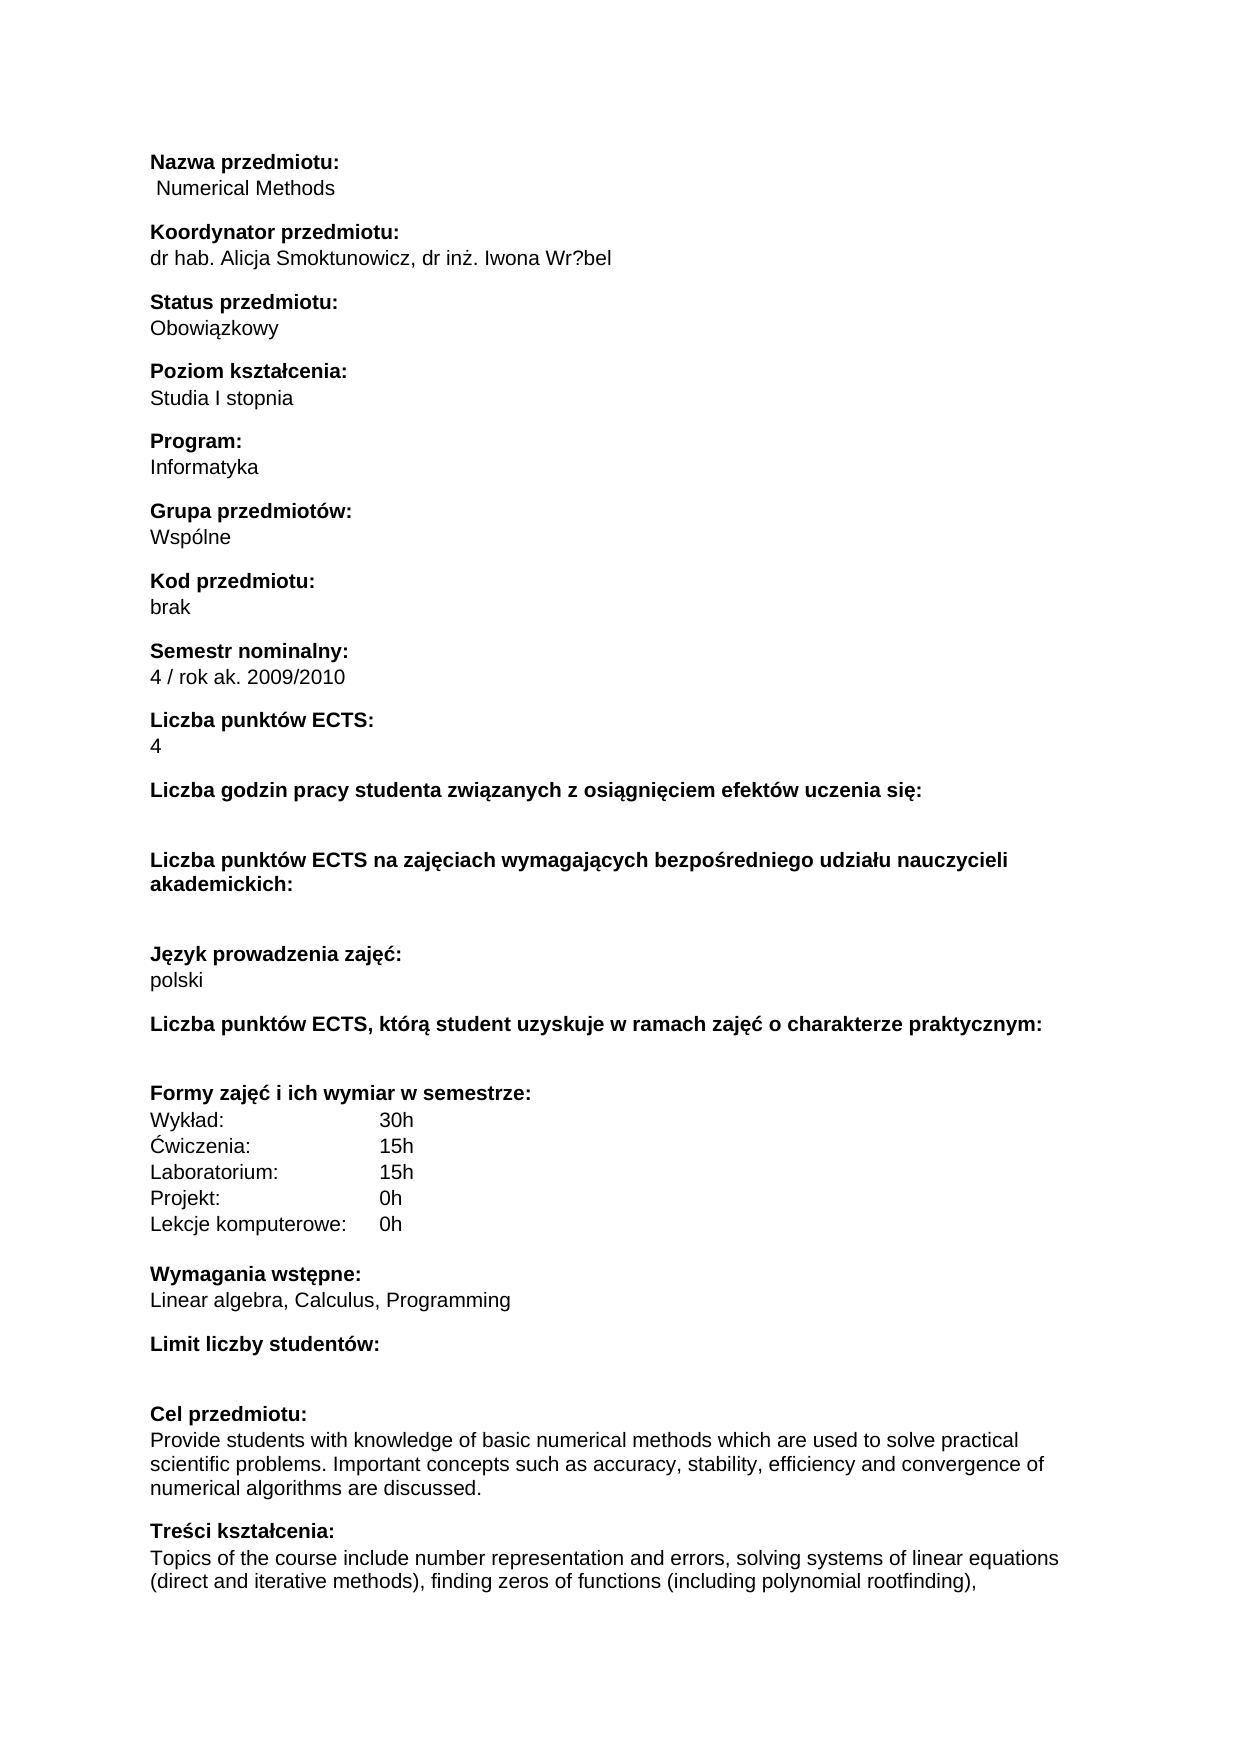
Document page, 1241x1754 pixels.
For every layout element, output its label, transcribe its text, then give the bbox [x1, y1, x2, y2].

table_cell Projekt: [140, 1186, 367, 1210]
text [150, 1545, 1090, 1593]
text Program: [150, 429, 1090, 453]
table_cell Lekcje komputerowe: [140, 1212, 367, 1236]
text dr hab. Alicja Smoktunowicz, dr inż. Iwona Wr?bel [150, 246, 1090, 270]
text brak [150, 595, 1090, 619]
text Studia I stopnia [150, 385, 1090, 409]
text Formy zajęć i ich wymiar w semestrze: [150, 1081, 1090, 1105]
text Status przedmiotu: [150, 289, 1090, 313]
text Koordynator przedmiotu: [150, 220, 1090, 244]
text Cel przedmiotu: [150, 1402, 1090, 1426]
text Numerical Methods [150, 176, 1090, 200]
text Grupa przedmiotów: [150, 499, 1090, 523]
text 4 / rok ak. 2009/2010 [150, 664, 1090, 688]
text Limit liczby studentów: [150, 1332, 1090, 1356]
text Semestr nominalny: [150, 638, 1090, 662]
table_cell 15h [369, 1132, 597, 1158]
text Język prowadzenia zajęć: [150, 942, 1090, 966]
text 4 [150, 734, 1090, 758]
text Poziom kształcenia: [150, 359, 1090, 383]
text Provide students with knowledge of basic numerical methods which are used to solve practical scientific problems. Important concepts such as accuracy, stability, efficiency and convergence of numerical algorithms are discussed. [150, 1428, 1090, 1499]
text polski [150, 968, 1090, 992]
text Nazwa przedmiotu: [150, 150, 1090, 174]
text Wspólne [150, 525, 1090, 549]
table_cell Ćwiczenia: [140, 1134, 367, 1158]
table_header 30h [369, 1108, 597, 1132]
text Linear algebra, Calculus, Programming [150, 1288, 1090, 1312]
table_cell Laboratorium: [140, 1160, 367, 1184]
text Wymagania wstępne: [150, 1262, 1090, 1286]
text Liczba punktów ECTS: [150, 708, 1090, 732]
table_cell 15h [369, 1158, 597, 1184]
text Treści kształcenia: [150, 1519, 1090, 1543]
text Liczba punktów ECTS, którą student uzyskuje w ramach zajęć o charakterze praktycznym: [150, 1011, 1090, 1035]
table_header Wykład: [140, 1108, 367, 1132]
table_cell 0h [369, 1210, 597, 1236]
text Liczba godzin pracy studenta związanych z osiągnięciem efektów uczenia się: [150, 778, 1090, 802]
text Liczba punktów ECTS na zajęciach wymagających bezpośredniego udziału nauczycieli akademickich: [150, 848, 1090, 896]
table_cell 0h [369, 1184, 597, 1210]
text Obowiązkowy [150, 316, 1090, 339]
text Informatyka [150, 455, 1090, 479]
text Kod przedmiotu: [150, 569, 1090, 593]
